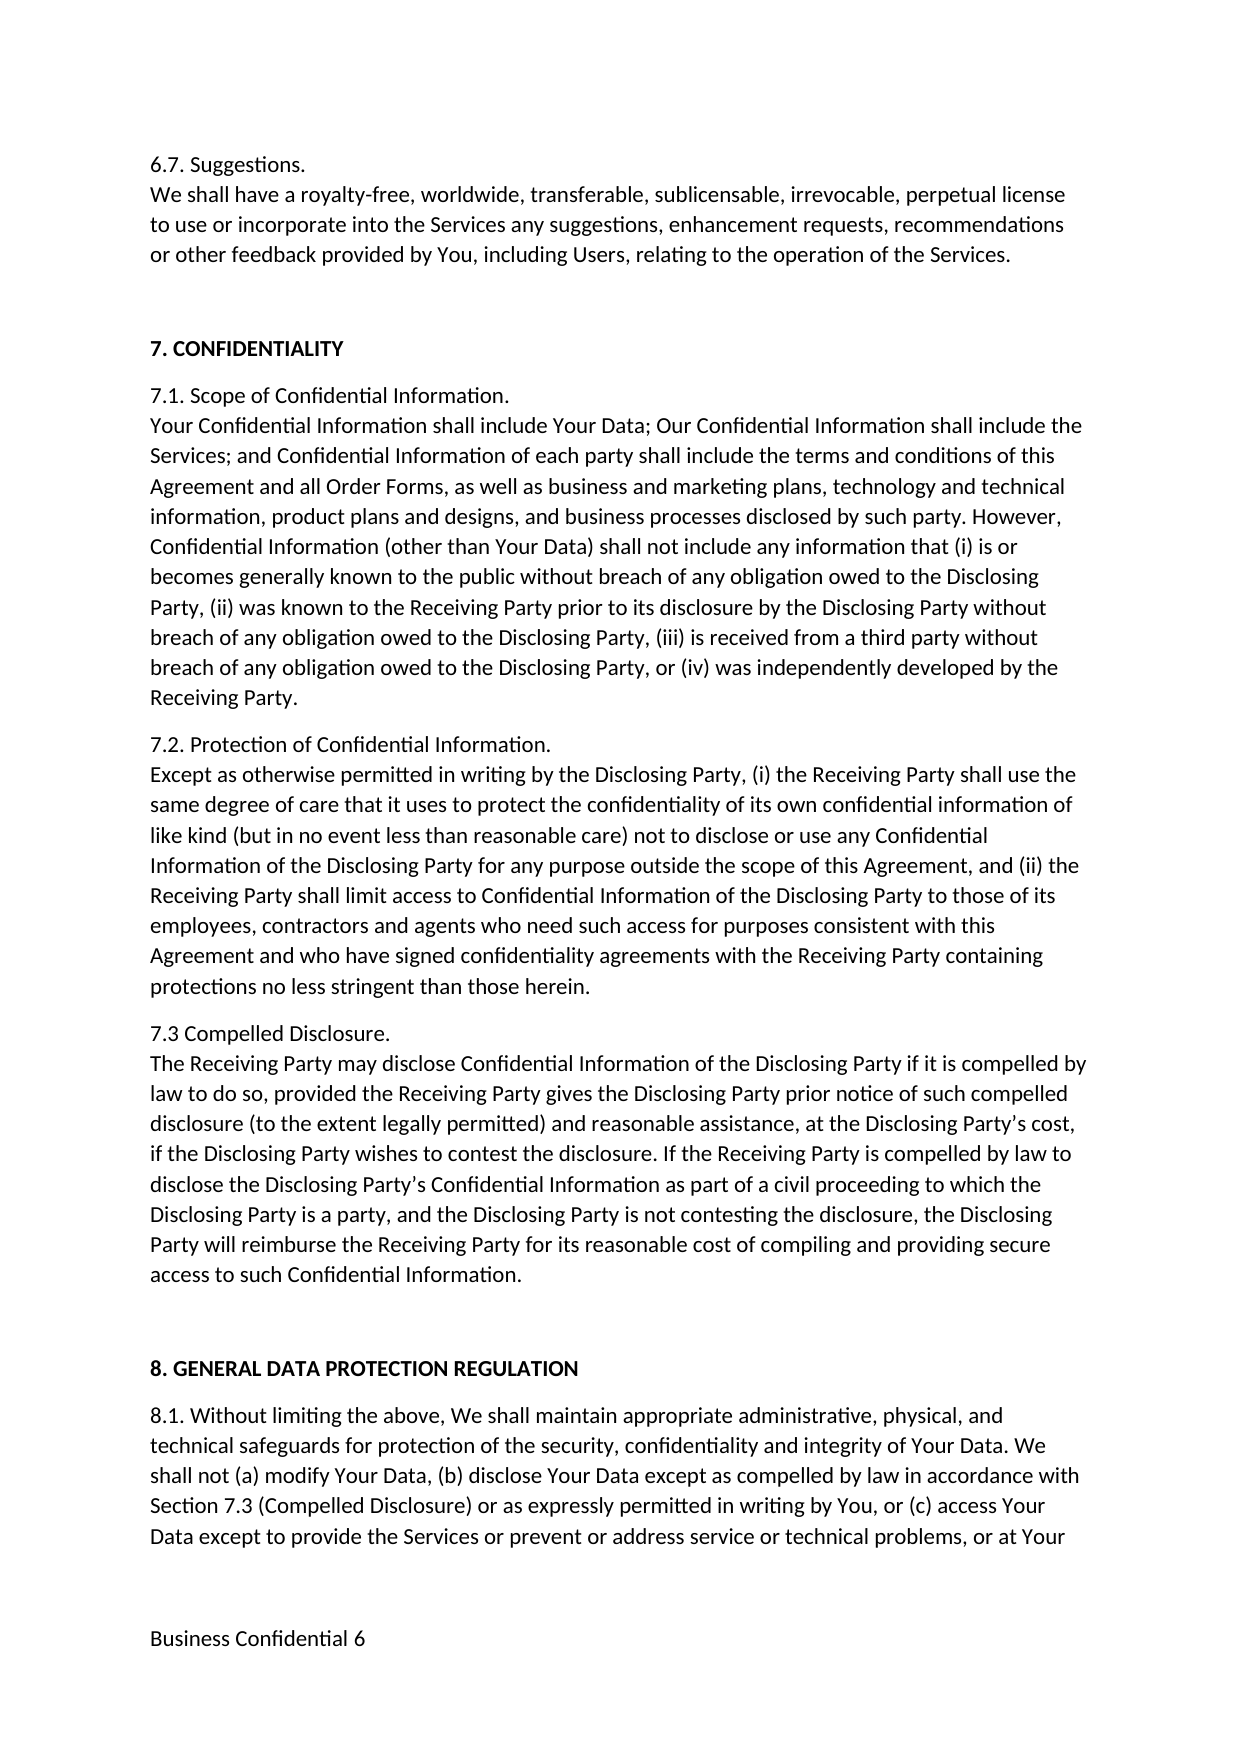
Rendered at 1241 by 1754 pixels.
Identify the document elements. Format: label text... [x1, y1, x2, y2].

text 6.7. Suggestions. We shall have a royalty-free, worldwide, transferable, sublicensable, irrevocable, perpetual license to use or incorporate into the Services any suggestions, enhancement requests, recommendations or other feedback provided by You, including Users, relating to the operation of the Services. [150, 150, 1090, 269]
text 7.1. Scope of Confidential Information. Your Confidential Information shall include Your Data; Our Confidential Information shall include the Services; and Confidential Information of each party shall include the terms and conditions of this Agreement and all Order Forms, as well as business and marketing plans, technology and technical information, product plans and designs, and business processes disclosed by such party. However, Confidential Information (other than Your Data) shall not include any information that (i) is or becomes generally known to the public without breach of any obligation owed to the Disclosing Party, (ii) was known to the Receiving Party prior to its disclosure by the Disclosing Party without breach of any obligation owed to the Disclosing Party, (iii) is received from a third party without breach of any obligation owed to the Disclosing Party, or (iv) was independently developed by the Receiving Party. [150, 381, 1090, 711]
text 8. GENERAL DATA PROTECTION REGULATION [150, 1354, 1090, 1382]
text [150, 1401, 1090, 1550]
text 7.3 Compelled Disclosure. The Receiving Party may disclose Confidential Information of the Disclosing Party if it is compelled by law to do so, provided the Receiving Party gives the Disclosing Party prior notice of such compelled disclosure (to the extent legally permitted) and reasonable assistance, at the Disclosing Party’s cost, if the Disclosing Party wishes to contest the disclosure. If the Receiving Party is compelled by law to disclose the Disclosing Party’s Confidential Information as part of a civil proceeding to which the Disclosing Party is a party, and the Disclosing Party is not contesting the disclosure, the Disclosing Party will reimburse the Receiving Party for its reasonable cost of compiling and providing secure access to such Confidential Information. [150, 1019, 1090, 1288]
text 7.2. Protection of Confidential Information. Except as otherwise permitted in writing by the Disclosing Party, (i) the Receiving Party shall use the same degree of care that it uses to protect the confidentiality of its own confidential information of like kind (but in no event less than reasonable care) not to disclose or use any Confidential Information of the Disclosing Party for any purpose outside the scope of this Agreement, and (ii) the Receiving Party shall limit access to Confidential Information of the Disclosing Party to those of its employees, contractors and agents who need such access for purposes consistent with this Agreement and who have signed confidentiality agreements with the Receiving Party containing protections no less stringent than those herein. [150, 730, 1090, 1000]
text 7. CONFIDENTIALITY [150, 334, 1090, 362]
